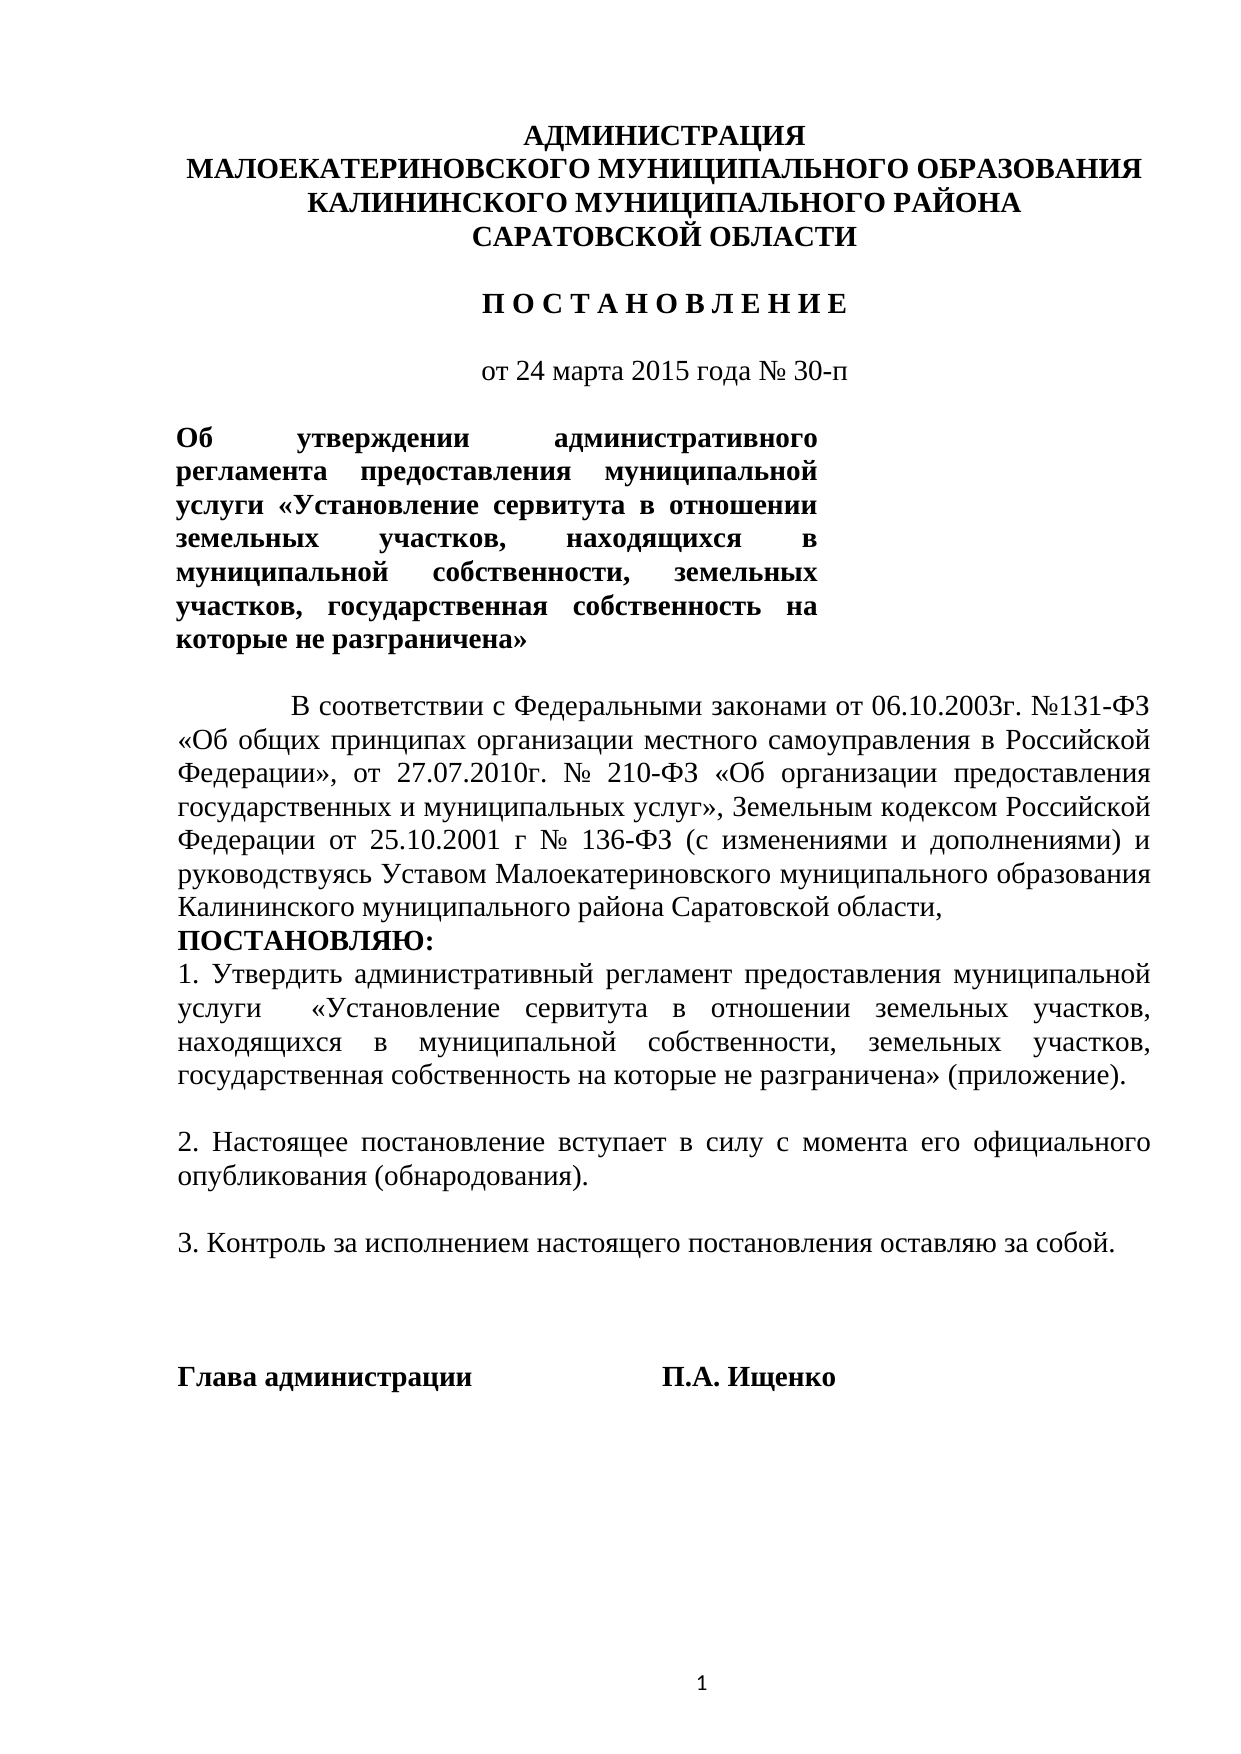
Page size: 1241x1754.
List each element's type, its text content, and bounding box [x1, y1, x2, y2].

text АДМИНИСТРАЦИЯ [177, 118, 1152, 152]
text В соответствии с Федеральными законами от 06.10.2003г. №131-ФЗ «Об общих принципах организации местного самоуправления в Российской Федерации», от 27.07.2010г. № 210-ФЗ «Об организации предоставления государственных и муниципальных услуг», Земельным кодексом Российской Федерации от 25.10.2001 г № 136-ФЗ (с изменениями и дополнениями) и руководствуясь Уставом Малоекатериновского муниципального образования Калининского муниципального района Саратовской области, [177, 688, 1152, 923]
text от 24 марта 2015 года № 30-п [177, 353, 1152, 386]
text ПОСТАНОВЛЯЮ: [177, 923, 1152, 957]
text МАЛОЕКАТЕРИНОВСКОГО МУНИЦИПАЛЬНОГО ОБРАЗОВАНИЯ [177, 152, 1152, 185]
text 3. Контроль за исполнением настоящего постановления оставляю за собой. [177, 1225, 1152, 1258]
text Глава администрации П.А. Ищенко [177, 1359, 1152, 1393]
text 2. Настоящее постановление вступает в силу с момента его официального опубликования (обнародования). [177, 1124, 1152, 1191]
text 1. Утвердить административный регламент предоставления муниципальной услуги «Установление сервитута в отношении земельных участков, находящихся в муниципальной собственности, земельных участков, государственная собственность на которые не разграничена» (приложение). [177, 957, 1152, 1091]
table_header Об утверждении административного регламента предоставления муниципальной услуги «Установление сервитута в отношении земельных участков, находящихся в муниципальной собственности, земельных участков, государственная собственность на которые не разграничена» [176, 386, 818, 655]
text П О С Т А Н О В Л Е Н И Е [177, 286, 1152, 319]
text КАЛИНИНСКОГО МУНИЦИПАЛЬНОГО РАЙОНА [177, 185, 1152, 219]
text САРАТОВСКОЙ ОБЛАСТИ [177, 219, 1152, 252]
